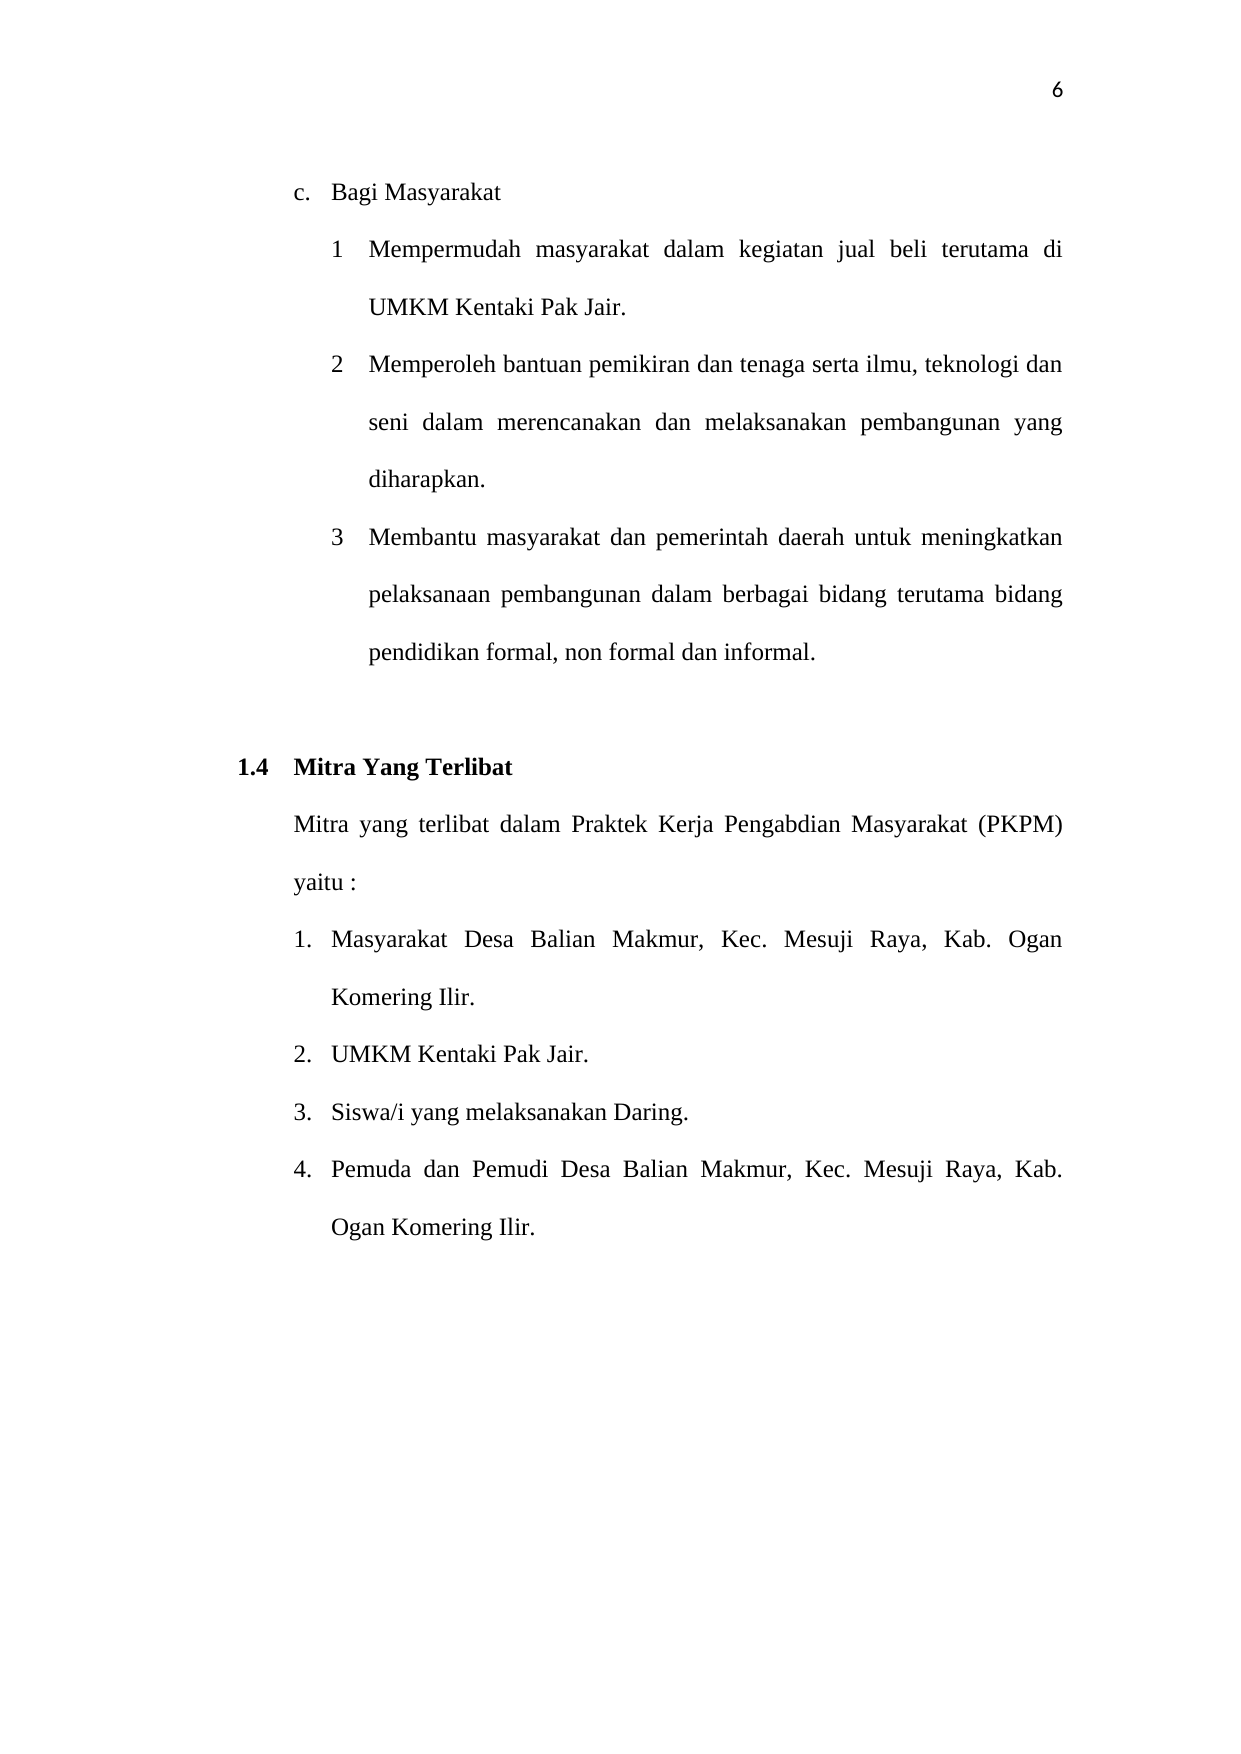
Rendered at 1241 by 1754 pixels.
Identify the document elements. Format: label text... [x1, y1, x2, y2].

list Pemuda dan Pemudi Desa Balian Makmur, Kec. Mesuji Raya, Kab. Ogan Komering Ilir. [293, 1154, 1063, 1241]
list Masyarakat Desa Balian Makmur, Kec. Mesuji Raya, Kab. Ogan Komering Ilir. [293, 924, 1063, 1011]
list Mitra yang terlibat dalam Praktek Kerja Pengabdian Masyarakat (PKPM) yaitu : [293, 809, 1063, 896]
list Mitra Yang Terlibat [237, 752, 1063, 781]
list Bagi Masyarakat [293, 177, 1063, 206]
list Membantu masyarakat dan pemerintah daerah untuk meningkatkan pelaksanaan pembangunan dalam berbagai bidang terutama bidang pendidikan formal, non formal dan informal. [331, 522, 1063, 666]
list Siswa/i yang melaksanakan Daring. [293, 1097, 1063, 1126]
list UMKM Kentaki Pak Jair. [293, 1039, 1063, 1068]
list Memperoleh bantuan pemikiran dan tenaga serta ilmu, teknologi dan seni dalam merencanakan dan melaksanakan pembangunan yang diharapkan. [331, 349, 1063, 493]
list Mempermudah masyarakat dalam kegiatan jual beli terutama di UMKM Kentaki Pak Jair. [331, 234, 1063, 321]
